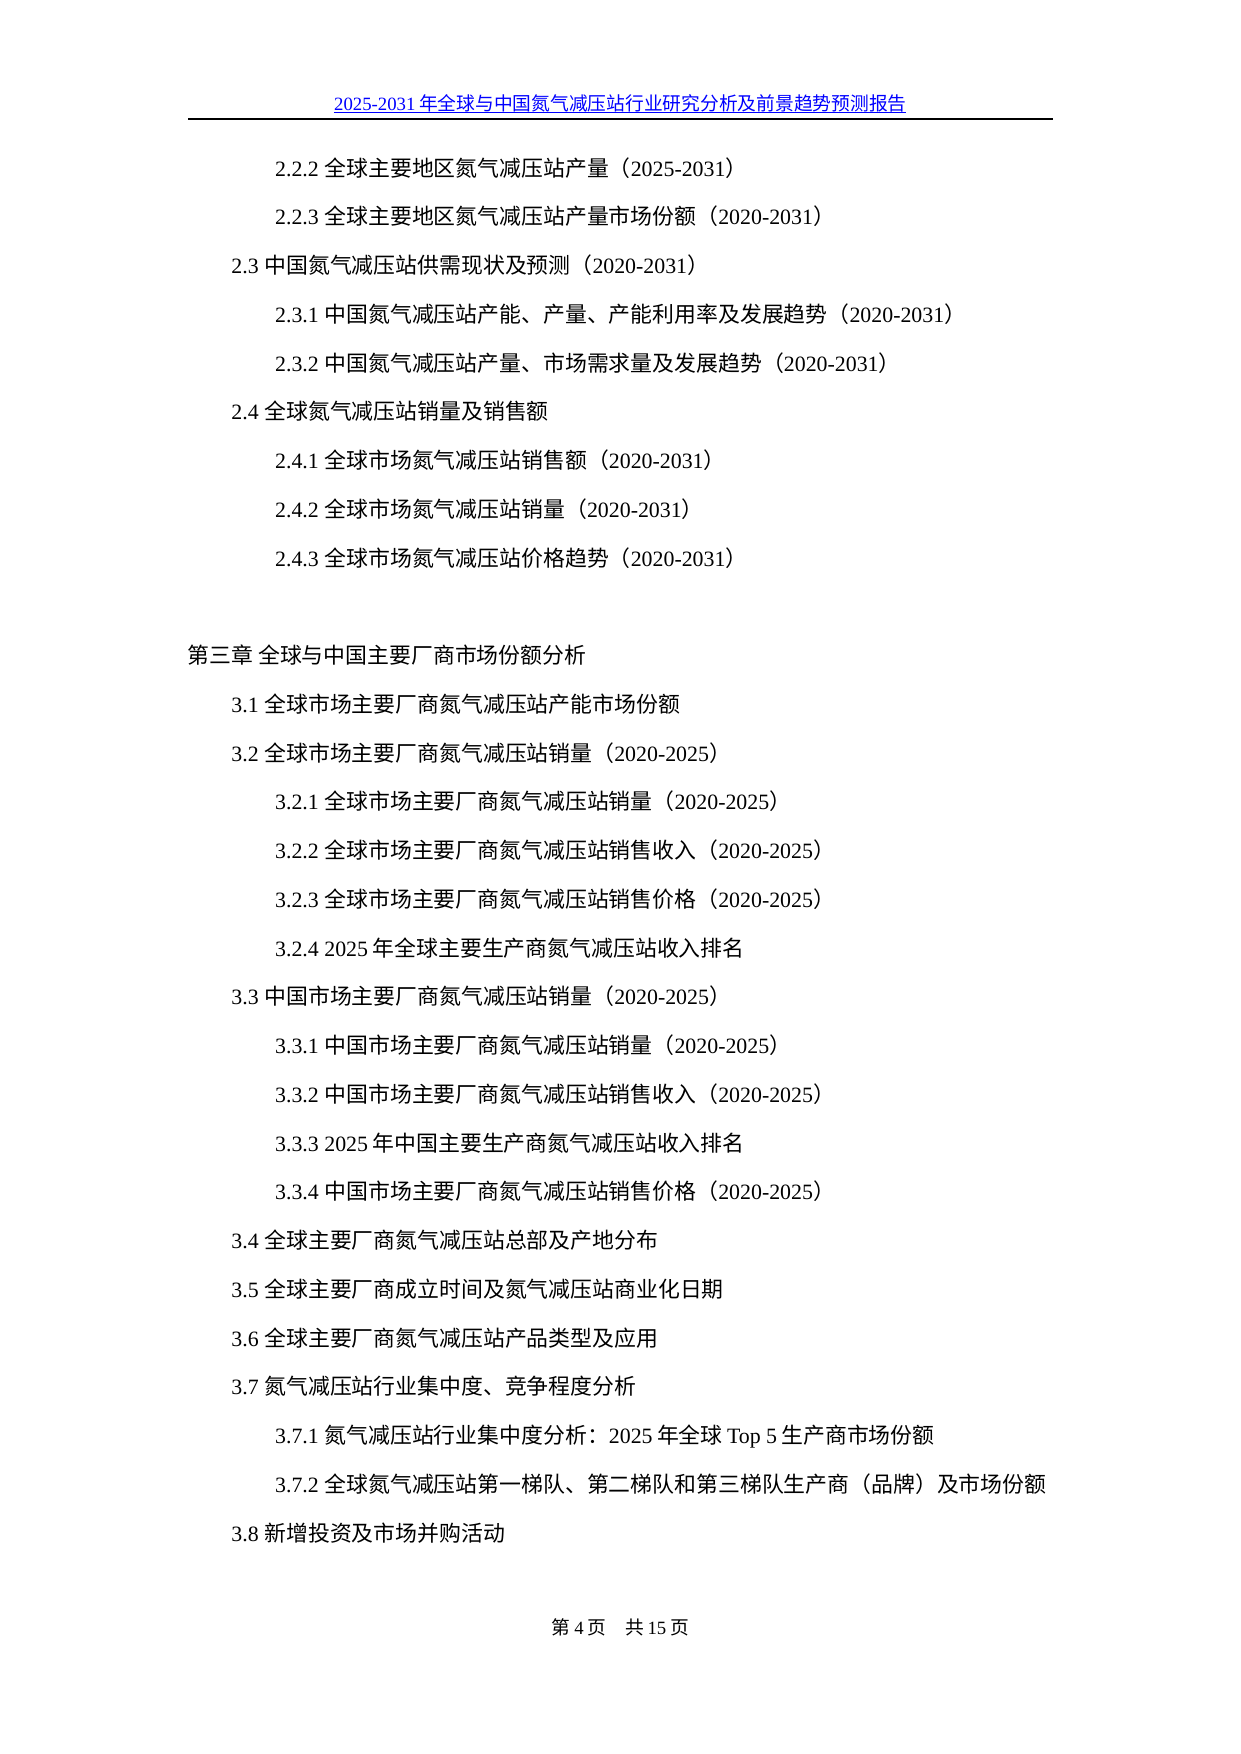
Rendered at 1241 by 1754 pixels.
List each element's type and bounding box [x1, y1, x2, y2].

text [187, 150, 1053, 1548]
